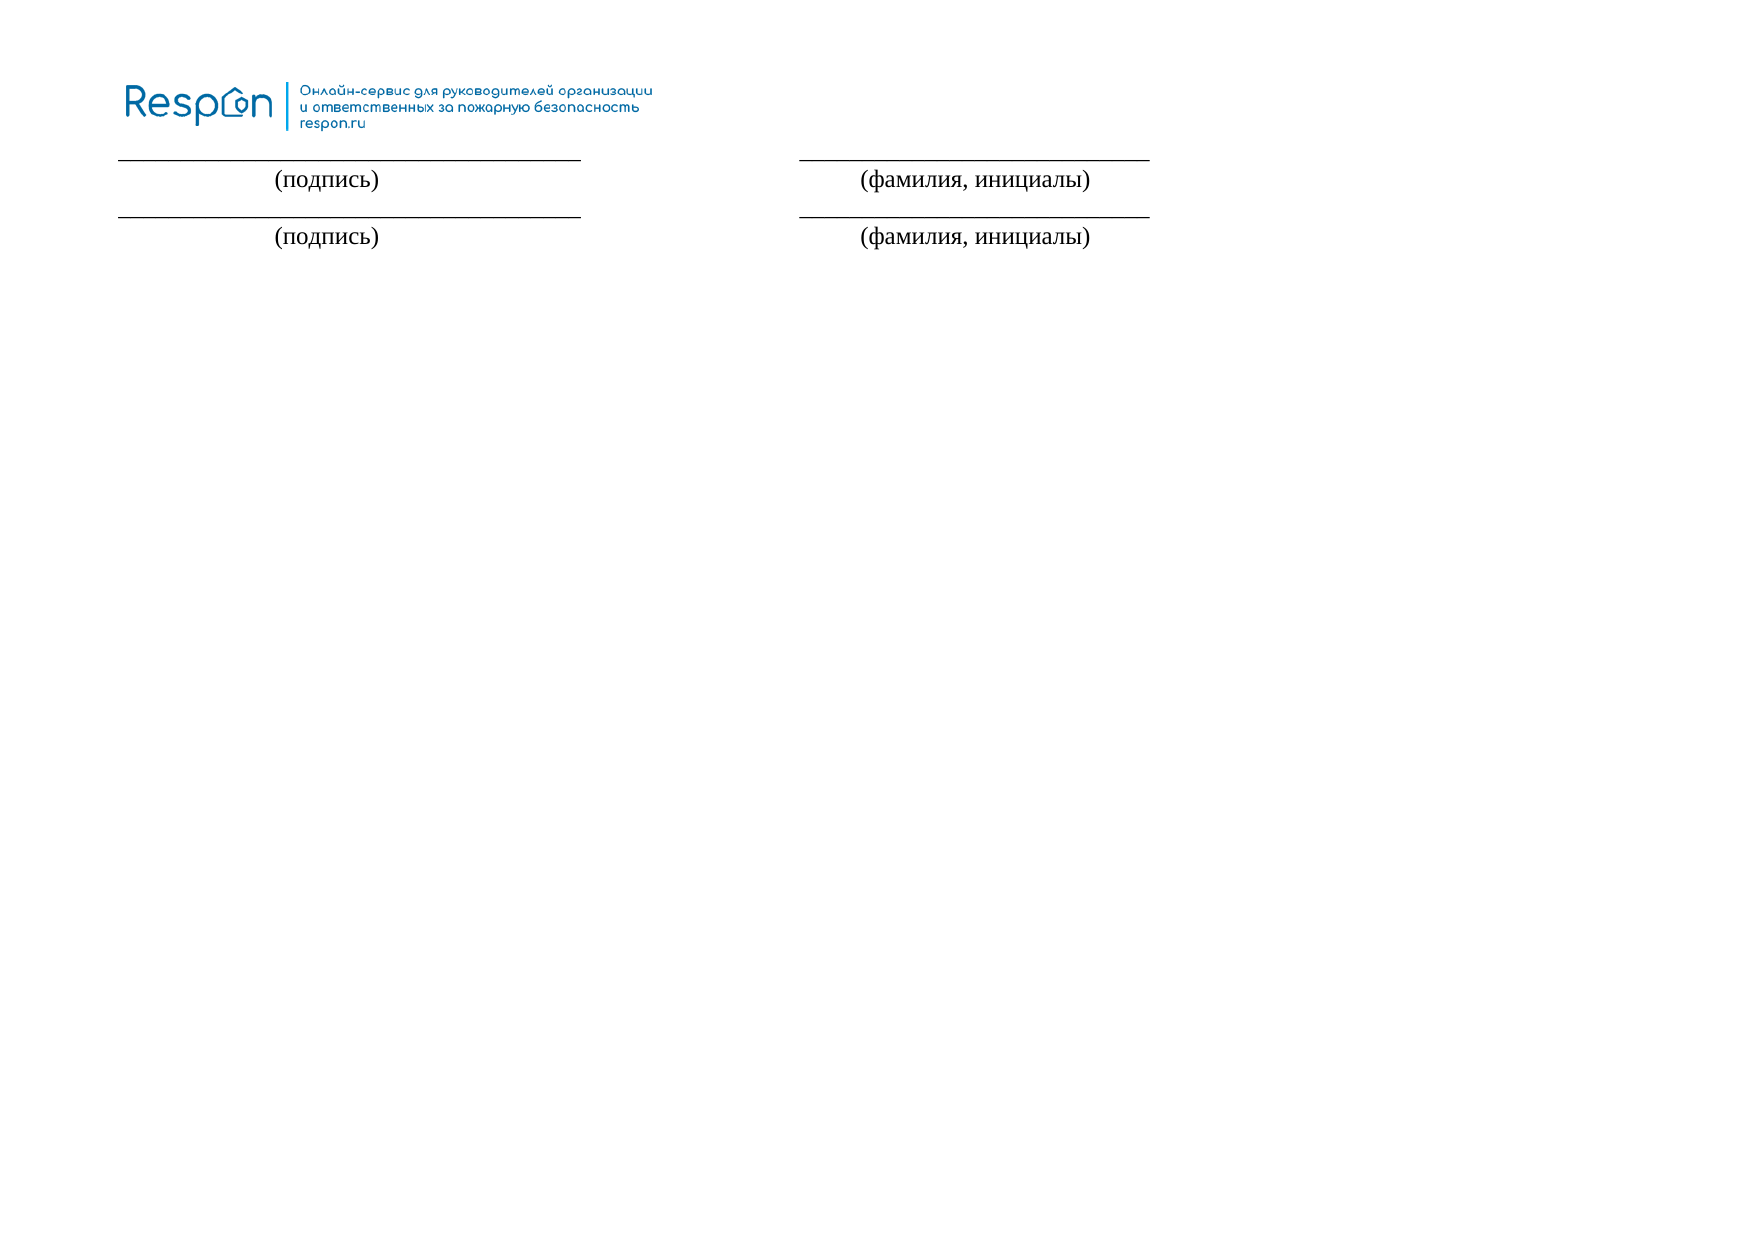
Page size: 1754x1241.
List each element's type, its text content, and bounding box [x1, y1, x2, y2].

picture [118, 73, 657, 135]
text _____________________________________ ____________________________ [118, 192, 1636, 221]
text _____________________________________ ____________________________ [118, 135, 1636, 164]
text (подпись) (фамилия, инициалы) [118, 164, 1636, 192]
text (подпись) (фамилия, инициалы) [118, 221, 1636, 250]
